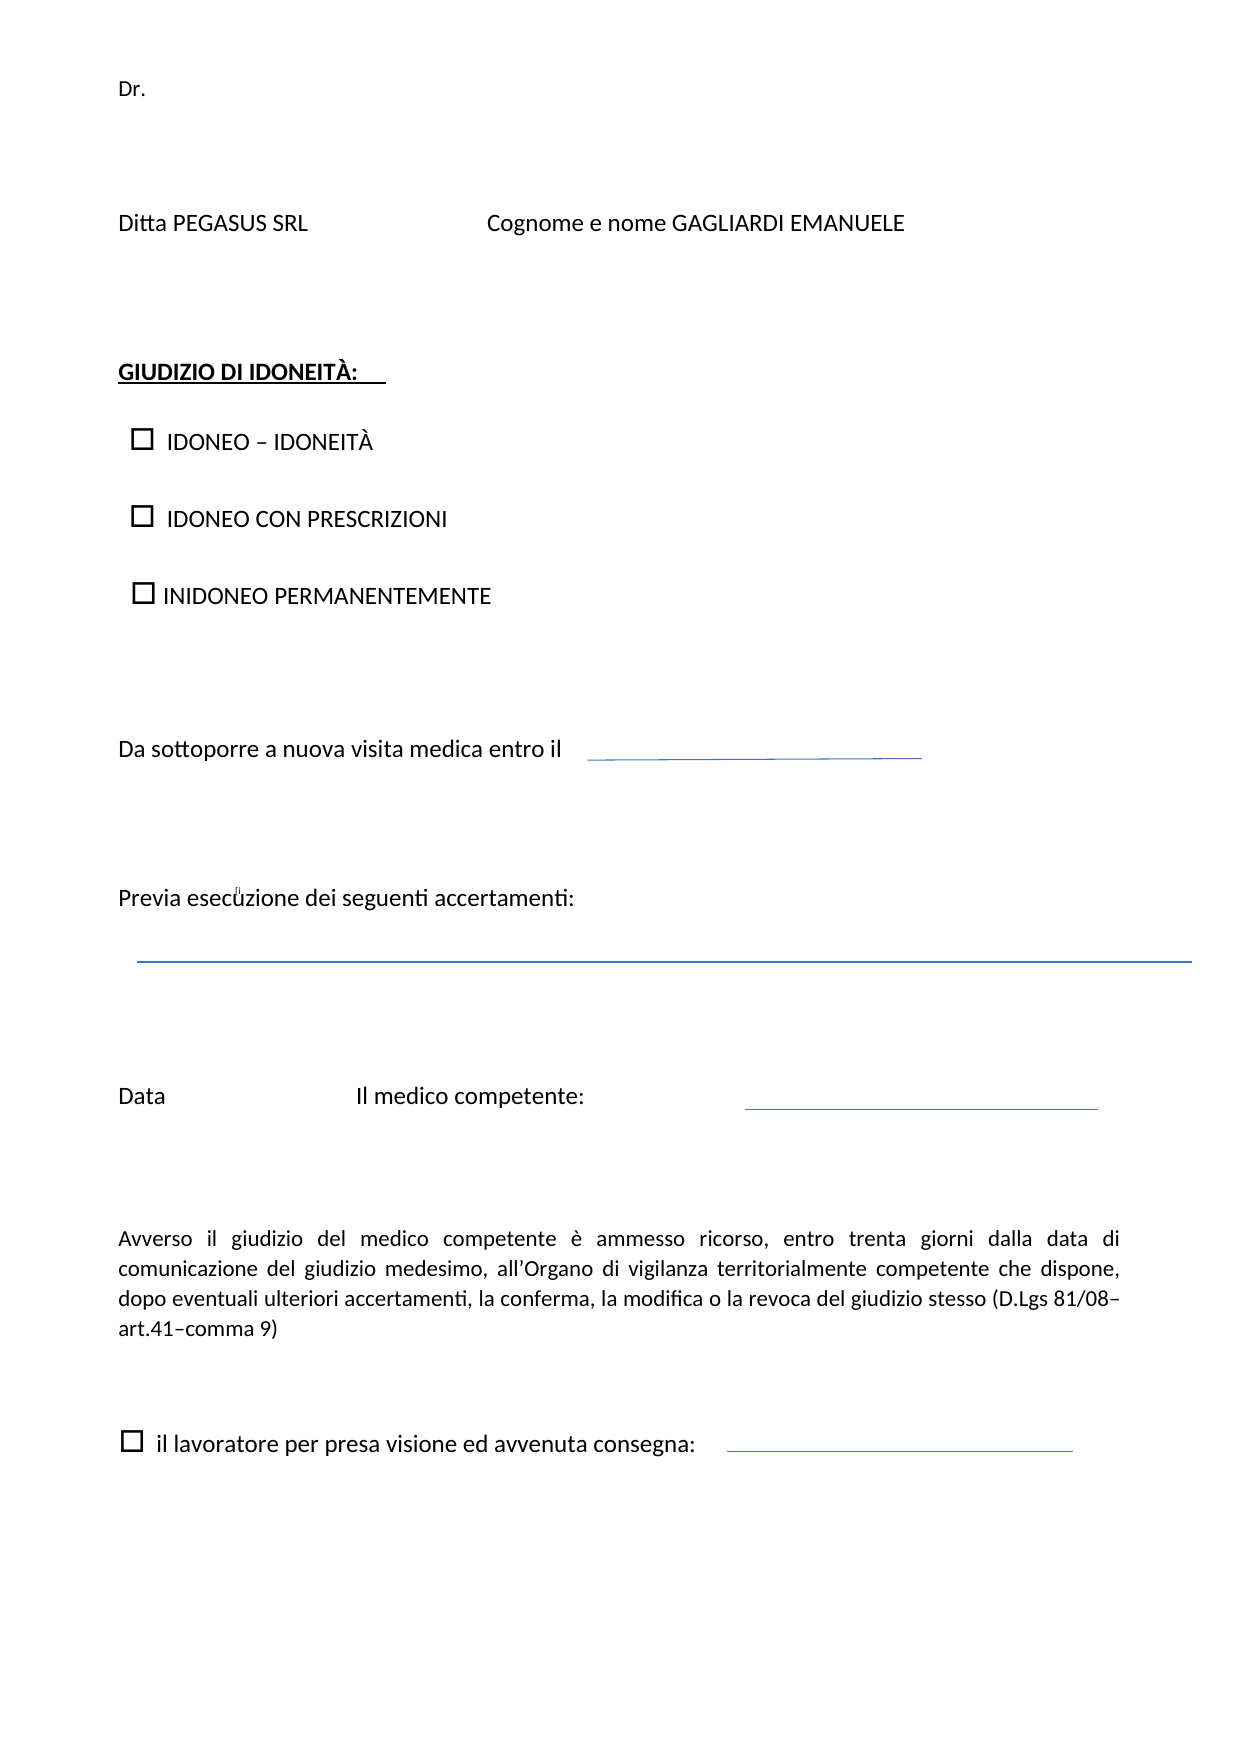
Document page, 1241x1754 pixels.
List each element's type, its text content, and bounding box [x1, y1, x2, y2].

text GIUDIZIO DI IDONEITÀ: [118, 356, 1122, 387]
text Da sottoporre a nuova visita medica entro il [118, 733, 1122, 764]
text Ditta PEGASUS SRL Cognome e nome GAGLIARDI EMANUELE [118, 207, 1122, 238]
text Data Il medico competente: [118, 1080, 1122, 1111]
text □ il lavoratore per presa visione ed avvenuta consegna: [118, 1408, 1122, 1464]
text □ INIDONEO PERMANENTEMENTE [118, 560, 1122, 616]
text Avverso il giudizio del medico competente è ammesso ricorso, entro trenta giorni dalla data di comunicazione del giudizio medesimo, all’Organo di vigilanza territorialmente competente che dispone, dopo eventuali ulteriori accertamenti, la conferma, la modifica o la revoca del giudizio stesso (D.Lgs 81/08–art.41–comma 9) [118, 1224, 1122, 1342]
text □ IDONEO – IDONEITÀ [118, 406, 1122, 462]
text □ IDONEO CON PRESCRIZIONI [118, 483, 1122, 539]
text Previa esecuzione dei seguenti accertamenti: [118, 882, 1122, 913]
